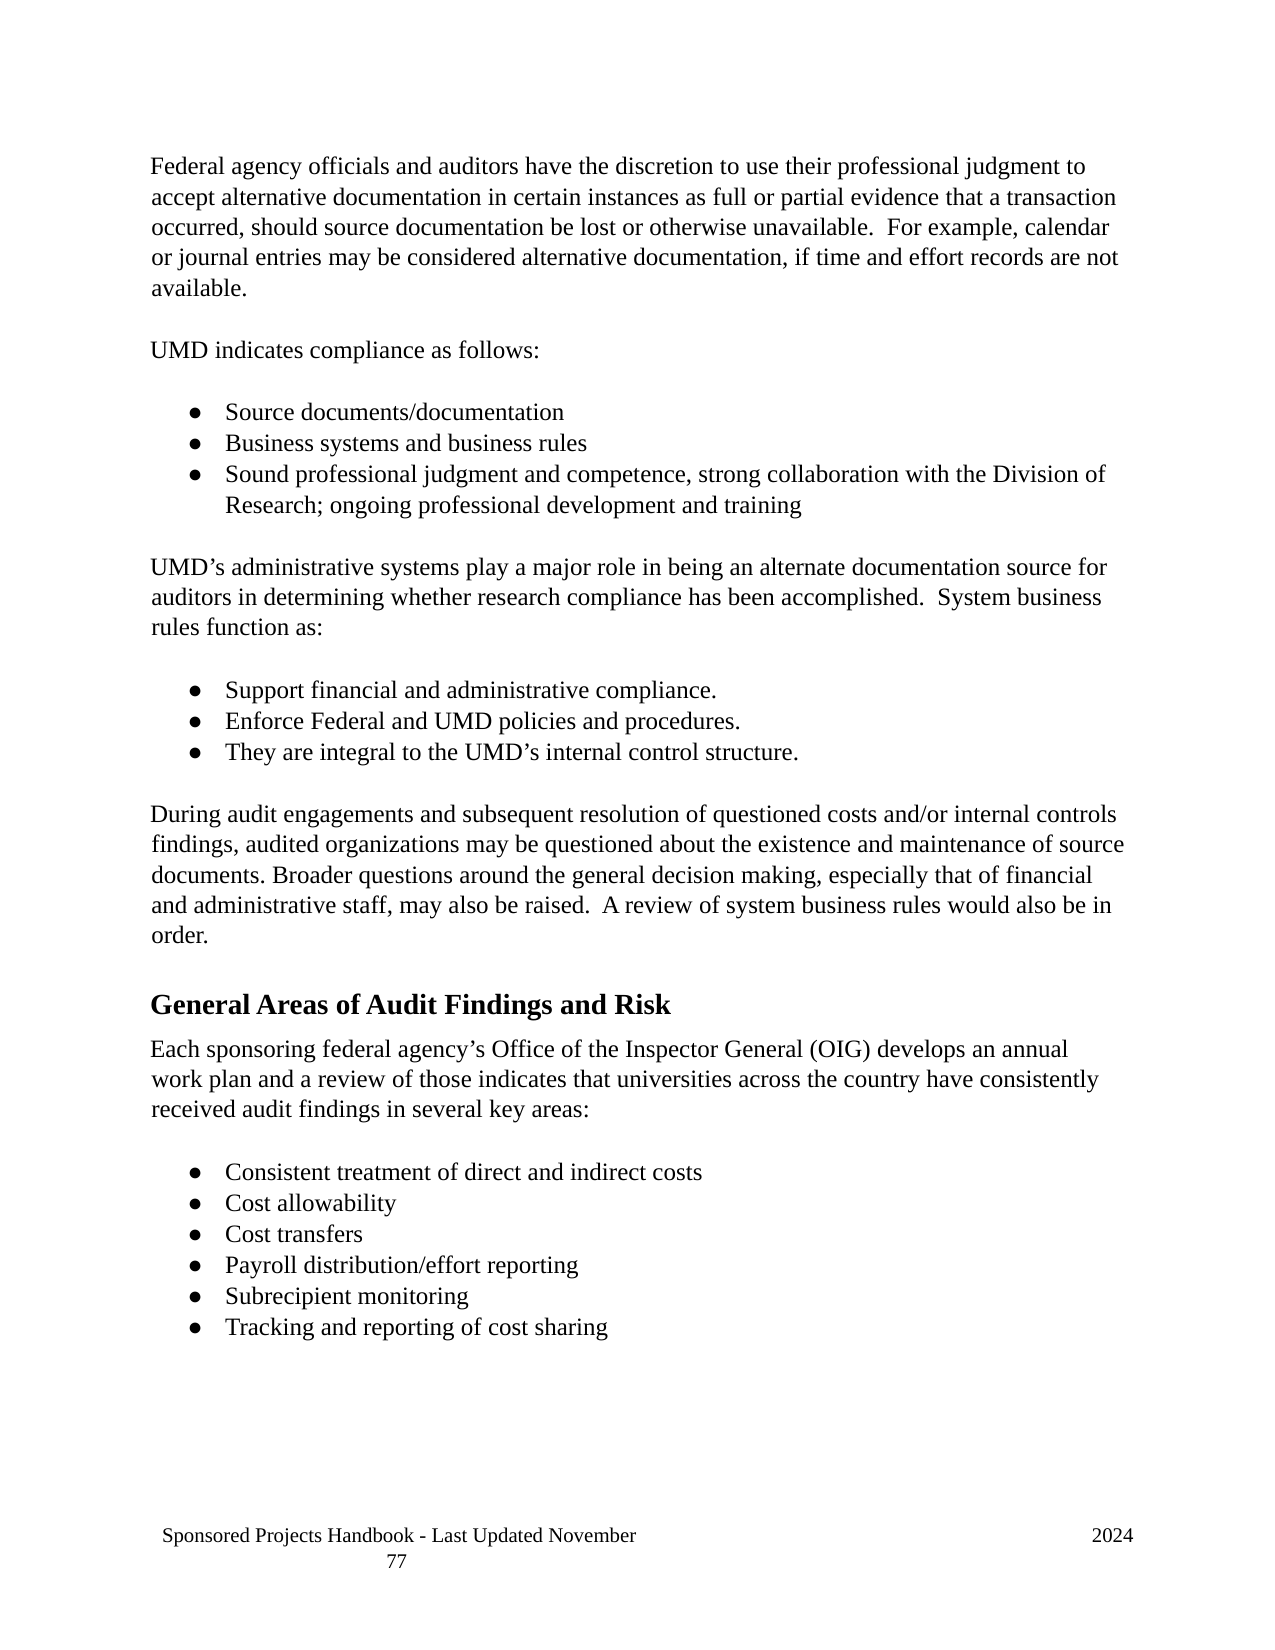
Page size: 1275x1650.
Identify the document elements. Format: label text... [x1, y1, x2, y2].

list Cost allowability [187, 1188, 1125, 1217]
subtitle General Areas of Audit Findings and Risk [150, 987, 1131, 1021]
list They are integral to the UMD’s internal control structure. [187, 737, 1125, 766]
list Sound professional judgment and competence, strong collaboration with the Division of Research; ongoing professional development and training [187, 459, 1125, 518]
list Cost transfers [187, 1219, 1125, 1248]
list Consistent treatment of direct and indirect costs [187, 1157, 1125, 1186]
list Enforce Federal and UMD policies and procedures. [187, 706, 1125, 735]
list Business systems and business rules [187, 428, 1125, 457]
text During audit engagements and subsequent resolution of questioned costs and/or internal controls findings, audited organizations may be questioned about the existence and maintenance of source documents. Broader questions around the general decision making, especially that of financial and administrative staff, may also be raised. A review of system business rules would also be in order. [150, 799, 1125, 949]
text Federal agency officials and auditors have the discretion to use their professional judgment to accept alternative documentation in certain instances as full or partial evidence that a transaction occurred, should source documentation be lost or otherwise unavailable. For example, calendar or journal entries may be considered alternative documentation, if time and effort records are not available. [150, 151, 1125, 302]
list Support financial and administrative compliance. [187, 675, 1125, 704]
list Subrecipient monitoring [187, 1281, 1125, 1310]
list Tracking and reporting of cost sharing [187, 1312, 1125, 1341]
text Each sponsoring federal agency’s Office of the Inspector General (OIG) develops an annual work plan and a review of those indicates that universities across the country have consistently received audit findings in several key areas: [150, 1034, 1125, 1123]
text UMD’s administrative systems play a major role in being an alternate documentation source for auditors in determining whether research compliance has been accomplished. System business rules function as: [150, 552, 1125, 641]
text UMD indicates compliance as follows: [150, 335, 1125, 363]
list Payroll distribution/effort reporting [187, 1250, 1125, 1279]
list Source documents/documentation [187, 397, 1125, 426]
